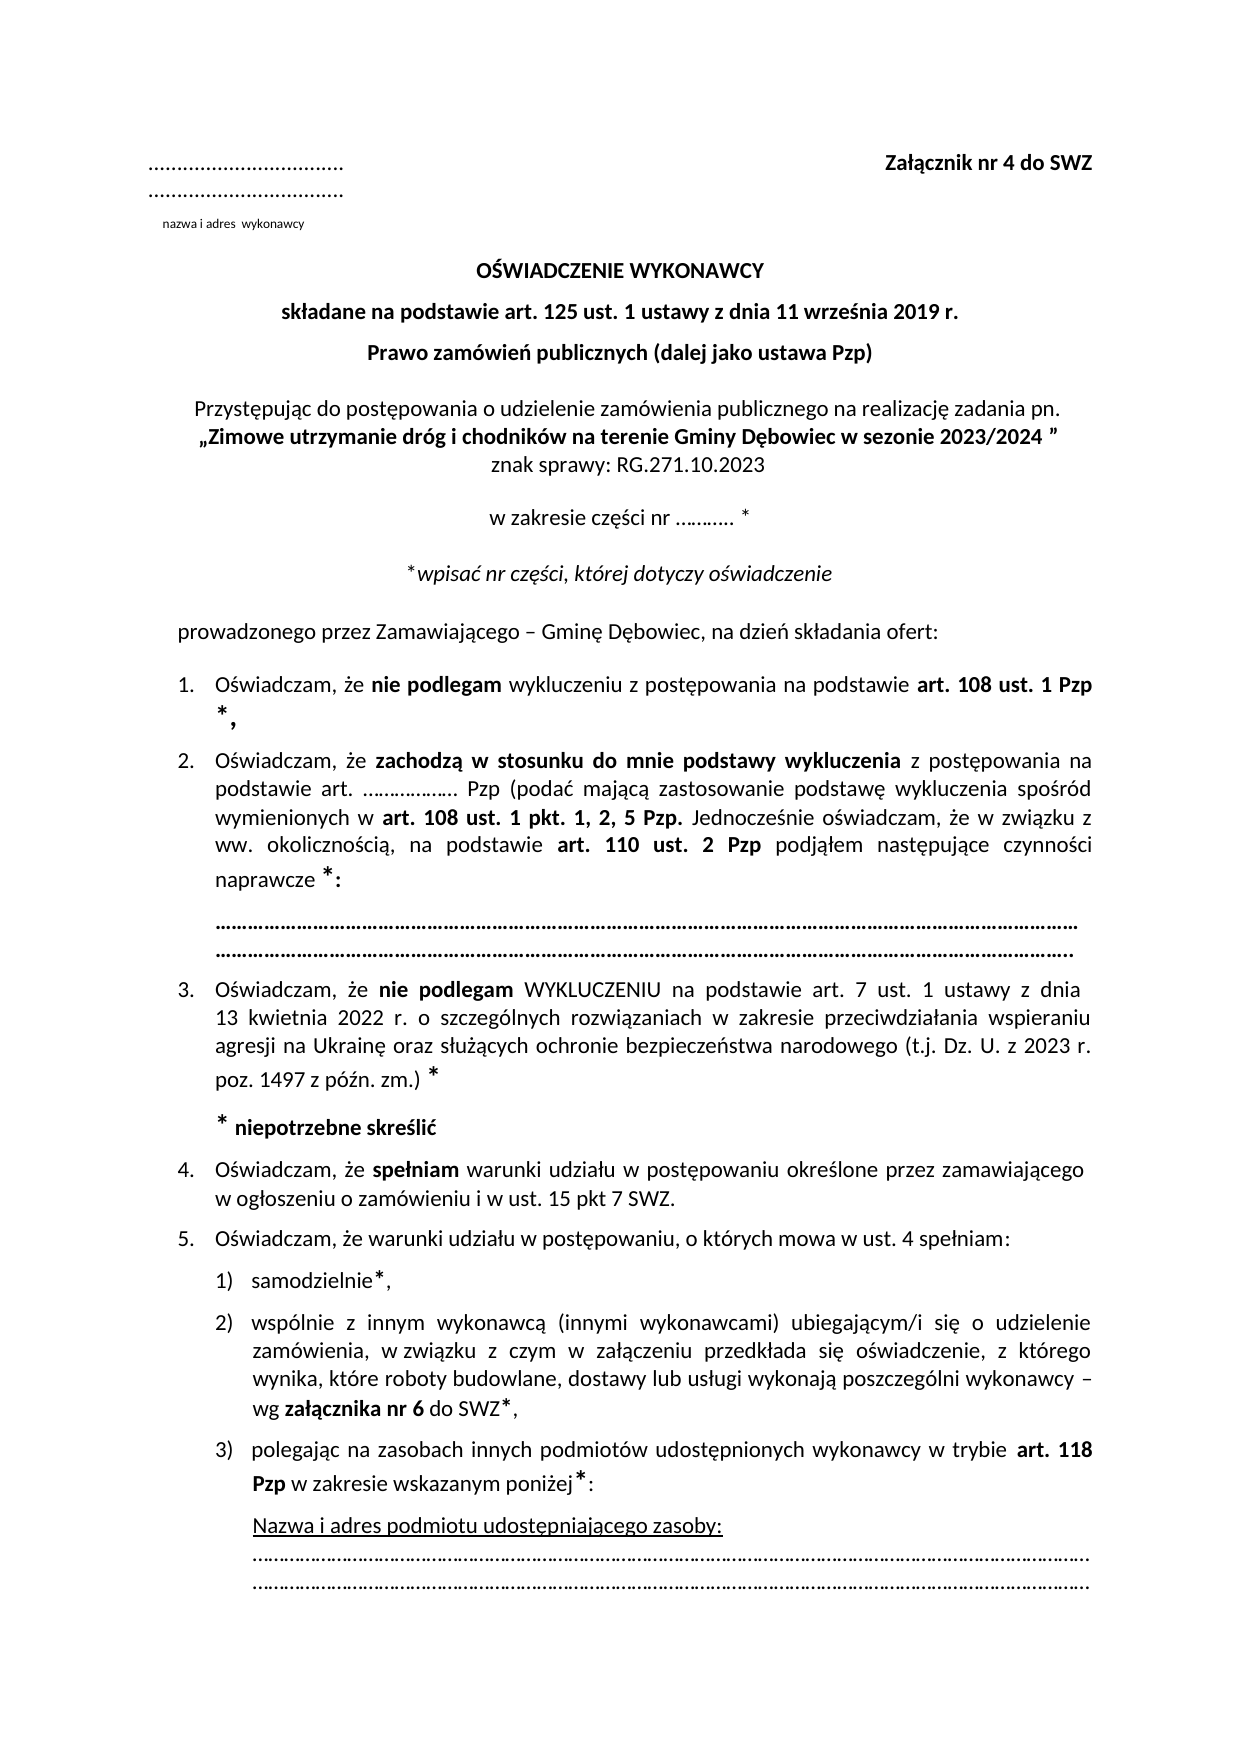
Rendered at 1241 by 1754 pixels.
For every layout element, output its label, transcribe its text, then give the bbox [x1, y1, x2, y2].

list polegając na zasobach innych podmiotów udostępnionych wykonawcy w trybie art. 118 Pzp w zakresie wskazanym poniżej*: [215, 1435, 1093, 1498]
list * niepotrzebne skreślić [215, 1107, 1093, 1143]
subtitle składane na podstawie art. 125 ust. 1 ustawy z dnia 11 września 2019 r. [148, 297, 1093, 325]
subtitle OŚWIADCZENIE WYKONAWCY [148, 257, 1093, 285]
list Oświadczam, że warunki udziału w postępowaniu, o których mowa w ust. 4 spełniam: [177, 1224, 1093, 1252]
list wspólnie z innym wykonawcą (innymi wykonawcami) ubiegającym/i się o udzielenie zamówienia, w związku z czym w załączeniu przedkłada się oświadczenie, z którego wynika, które roboty budowlane, dostawy lub usługi wykonają poszczególni wykonawcy – wg załącznika nr 6 do SWZ*, [215, 1308, 1093, 1422]
text w zakresie części nr ……….. * [148, 503, 1093, 531]
subtitle prowadzonego przez Zamawiającego – Gminę Dębowiec, na dzień składania ofert: [177, 617, 1079, 645]
list …………………………………………………………………………………………………………………………………………… [239, 1567, 1093, 1595]
text ……………………………………………………………………………………………………………………………………………………………………………………………………………………………………………………………………………………….. [215, 907, 1093, 963]
list Oświadczam, że nie podlegam WYKLUCZENIU na podstawie art. 7 ust. 1 ustawy z dnia 13 kwietnia 2022 r. o szczególnych rozwiązaniach w zakresie przeciwdziałania wspieraniu agresji na Ukrainę oraz służących ochronie bezpieczeństwa narodowego (t.j. Dz. U. z 2023 r. poz. 1497 z późn. zm.) * [177, 975, 1093, 1095]
text .................................. [148, 176, 1093, 204]
list Oświadczam, że zachodzą w stosunku do mnie podstawy wykluczenia z postępowania na podstawie art. ……………… Pzp (podać mającą zastosowanie podstawę wykluczenia spośród wymienionych w art. 108 ust. 1 pkt. 1, 2, 5 Pzp. Jednocześnie oświadczam, że w związku z ww. okolicznością, na podstawie art. 110 ust. 2 Pzp podjąłem następujące czynności naprawcze *: [177, 747, 1093, 894]
subtitle Prawo zamówień publicznych (dalej jako ustawa Pzp) [148, 338, 1093, 366]
text *wpisać nr części, której dotyczy oświadczenie [148, 559, 1093, 587]
subtitle Przystępując do postępowania o udzielenie zamówienia publicznego na realizację zadania pn. „Zimowe utrzymanie dróg i chodników na terenie Gminy Dębowiec w sezonie 2023/2024 ” znak sprawy: RG.271.10.2023 [177, 394, 1079, 478]
text .................................. Załącznik nr 4 do SWZ [148, 148, 1093, 176]
list Oświadczam, że nie podlegam wykluczeniu z postępowania na podstawie art. 108 ust. 1 Pzp *, [177, 670, 1093, 734]
list …………………………………………………………………………………………………………………………………………… [246, 1539, 1093, 1567]
text nazwa i adres wykonawcy [148, 216, 1093, 244]
list Oświadczam, że spełniam warunki udziału w postępowaniu określone przez zamawiającego w ogłoszeniu o zamówieniu i w ust. 15 pkt 7 SWZ. [177, 1156, 1093, 1212]
list samodzielnie*, [215, 1265, 1093, 1295]
list Nazwa i adres podmiotu udostępniającego zasoby: [223, 1511, 1093, 1539]
